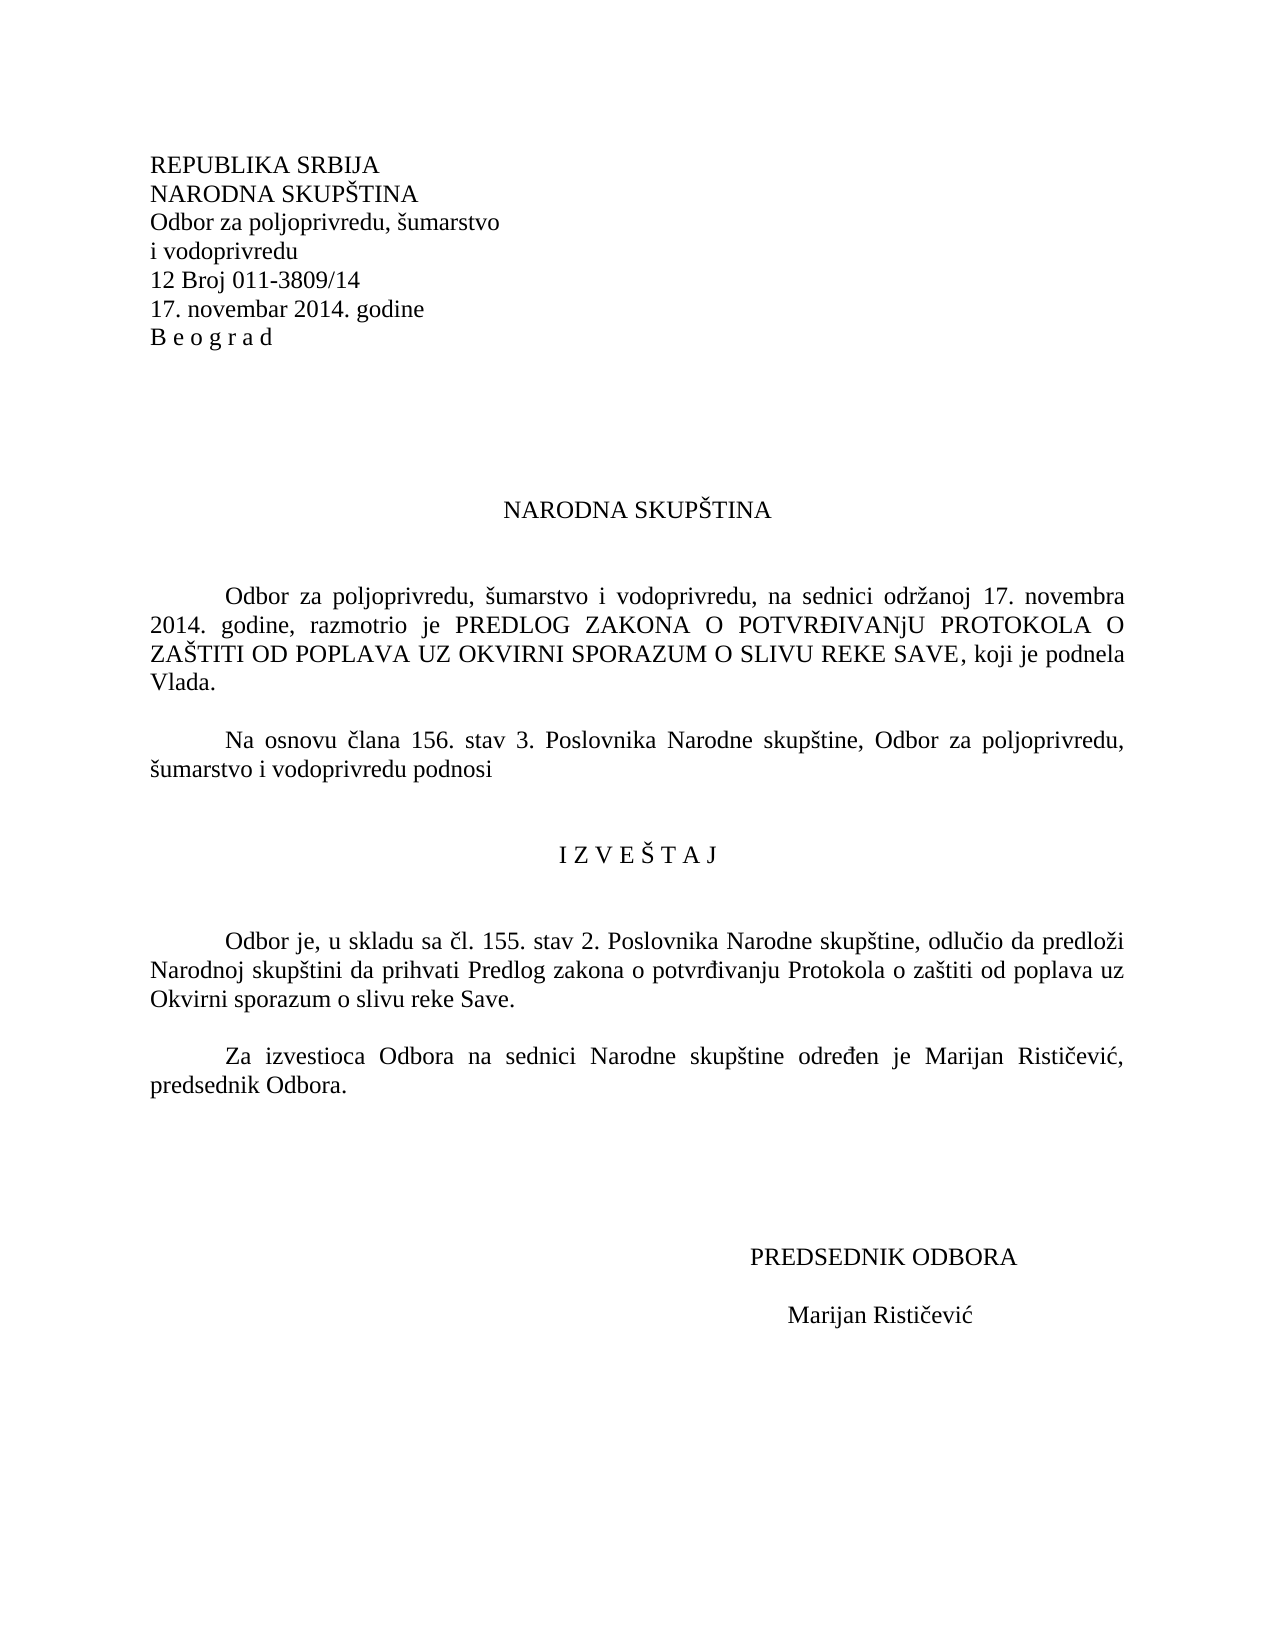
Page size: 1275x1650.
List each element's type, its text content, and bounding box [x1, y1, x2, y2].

text 12 Broj 011-3809/14 [150, 265, 1125, 294]
text NARODNA SKUPŠTINA [150, 179, 1125, 207]
text NARODNA SKUPŠTINA [150, 495, 1125, 524]
text Na osnovu člana 156. stav 3. Poslovnika Narodne skupštine, Odbor za poljoprivredu, šumarstvo i vodoprivredu podnosi [150, 725, 1125, 782]
text B e o g r a d [150, 322, 1125, 351]
text I Z V E Š T A J [150, 840, 1125, 869]
text Odbor za poljoprivredu, šumarstvo i vodoprivredu, na sednici održanoj 17. novembra 2014. godine, razmotrio je PREDLOG ZAKONA O POTVRĐIVANjU PROTOKOLA O ZAŠTITI OD POPLAVA UZ OKVIRNI SPORAZUM O SLIVU REKE SAVE, koji je podnela Vlada. [150, 581, 1125, 696]
text 17. novembar 2014. godine [150, 294, 1125, 322]
text REPUBLIKA SRBIJA [150, 150, 1125, 179]
text Odbor je, u skladu sa čl. 155. stav 2. Poslovnika Narodne skupštine, odlučio da predloži Narodnoj skupštini da prihvati Predlog zakona o potvrđivanju Protokola o zaštiti od poplava uz Okvirni sporazum o slivu reke Save. [150, 926, 1125, 1012]
text i vodoprivredu [150, 236, 1125, 265]
text Odbor za poljoprivredu, šumarstvo [150, 207, 1125, 236]
text Marijan Rističević [225, 1300, 1125, 1329]
text PREDSEDNIK ODBORA [750, 1242, 1125, 1271]
text Za izvestioca Odbora na sednici Narodne skupštine određen je Marijan Rističević, predsednik Odbora. [150, 1041, 1125, 1099]
